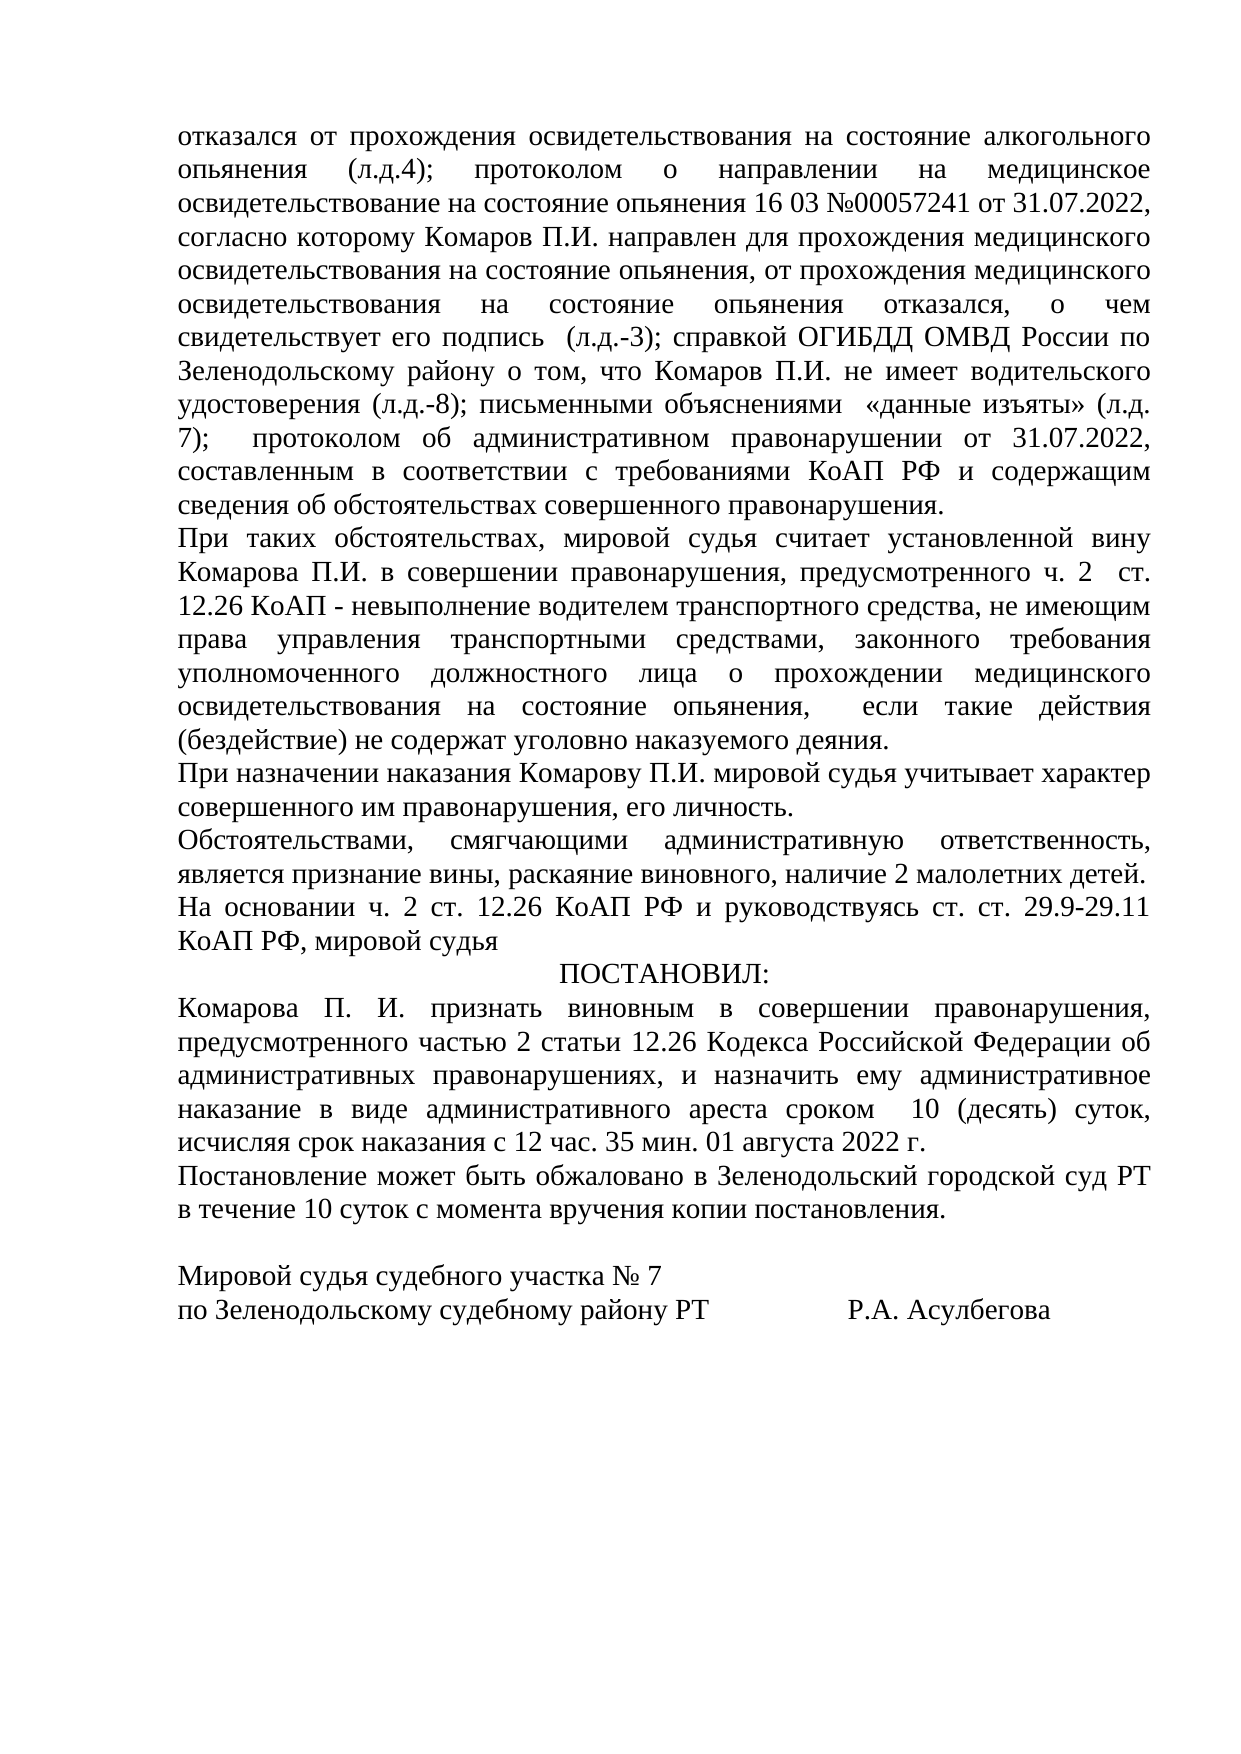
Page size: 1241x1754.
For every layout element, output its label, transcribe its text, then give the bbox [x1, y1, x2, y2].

text Комарова П. И. признать виновным в совершении правонарушения, предусмотренного частью 2 статьи 12.26 Кодекса Российской Федерации об административных правонарушениях, и назначить ему административное наказание в виде административного ареста сроком 10 (десять) суток, исчисляя срок наказания с 12 час. 35 мин. 01 августа 2022 г. [177, 990, 1152, 1158]
text ПОСТАНОВИЛ: [177, 957, 1152, 990]
text При назначении наказания Комарову П.И. мировой судья учитывает характер совершенного им правонарушения, его личность. [177, 755, 1152, 822]
text На основании ч. 2 ст. 12.26 КоАП РФ и руководствуясь ст. ст. 29.9-29.11 КоАП РФ, мировой судья [177, 889, 1152, 957]
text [177, 118, 1152, 521]
text Мировой судья судебного участка № 7 [177, 1258, 1152, 1292]
text Постановление может быть обжаловано в Зеленодольский городской суд РТ в течение 10 суток с момента вручения копии постановления. [177, 1158, 1152, 1225]
text по Зеленодольскому судебному району РТ Р.А. Асулбегова [177, 1292, 1152, 1326]
text Обстоятельствами, смягчающими административную ответственность, является признание вины, раскаяние виновного, наличие 2 малолетних детей. [177, 822, 1152, 889]
text При таких обстоятельствах, мировой судья считает установленной вину Комарова П.И. в совершении правонарушения, предусмотренного ч. 2 ст. 12.26 КоАП - невыполнение водителем транспортного средства, не имеющим права управления транспортными средствами, законного требования уполномоченного должностного лица о прохождении медицинского освидетельствования на состояние опьянения, если такие действия (бездействие) не содержат уголовно наказуемого деяния. [177, 521, 1152, 755]
